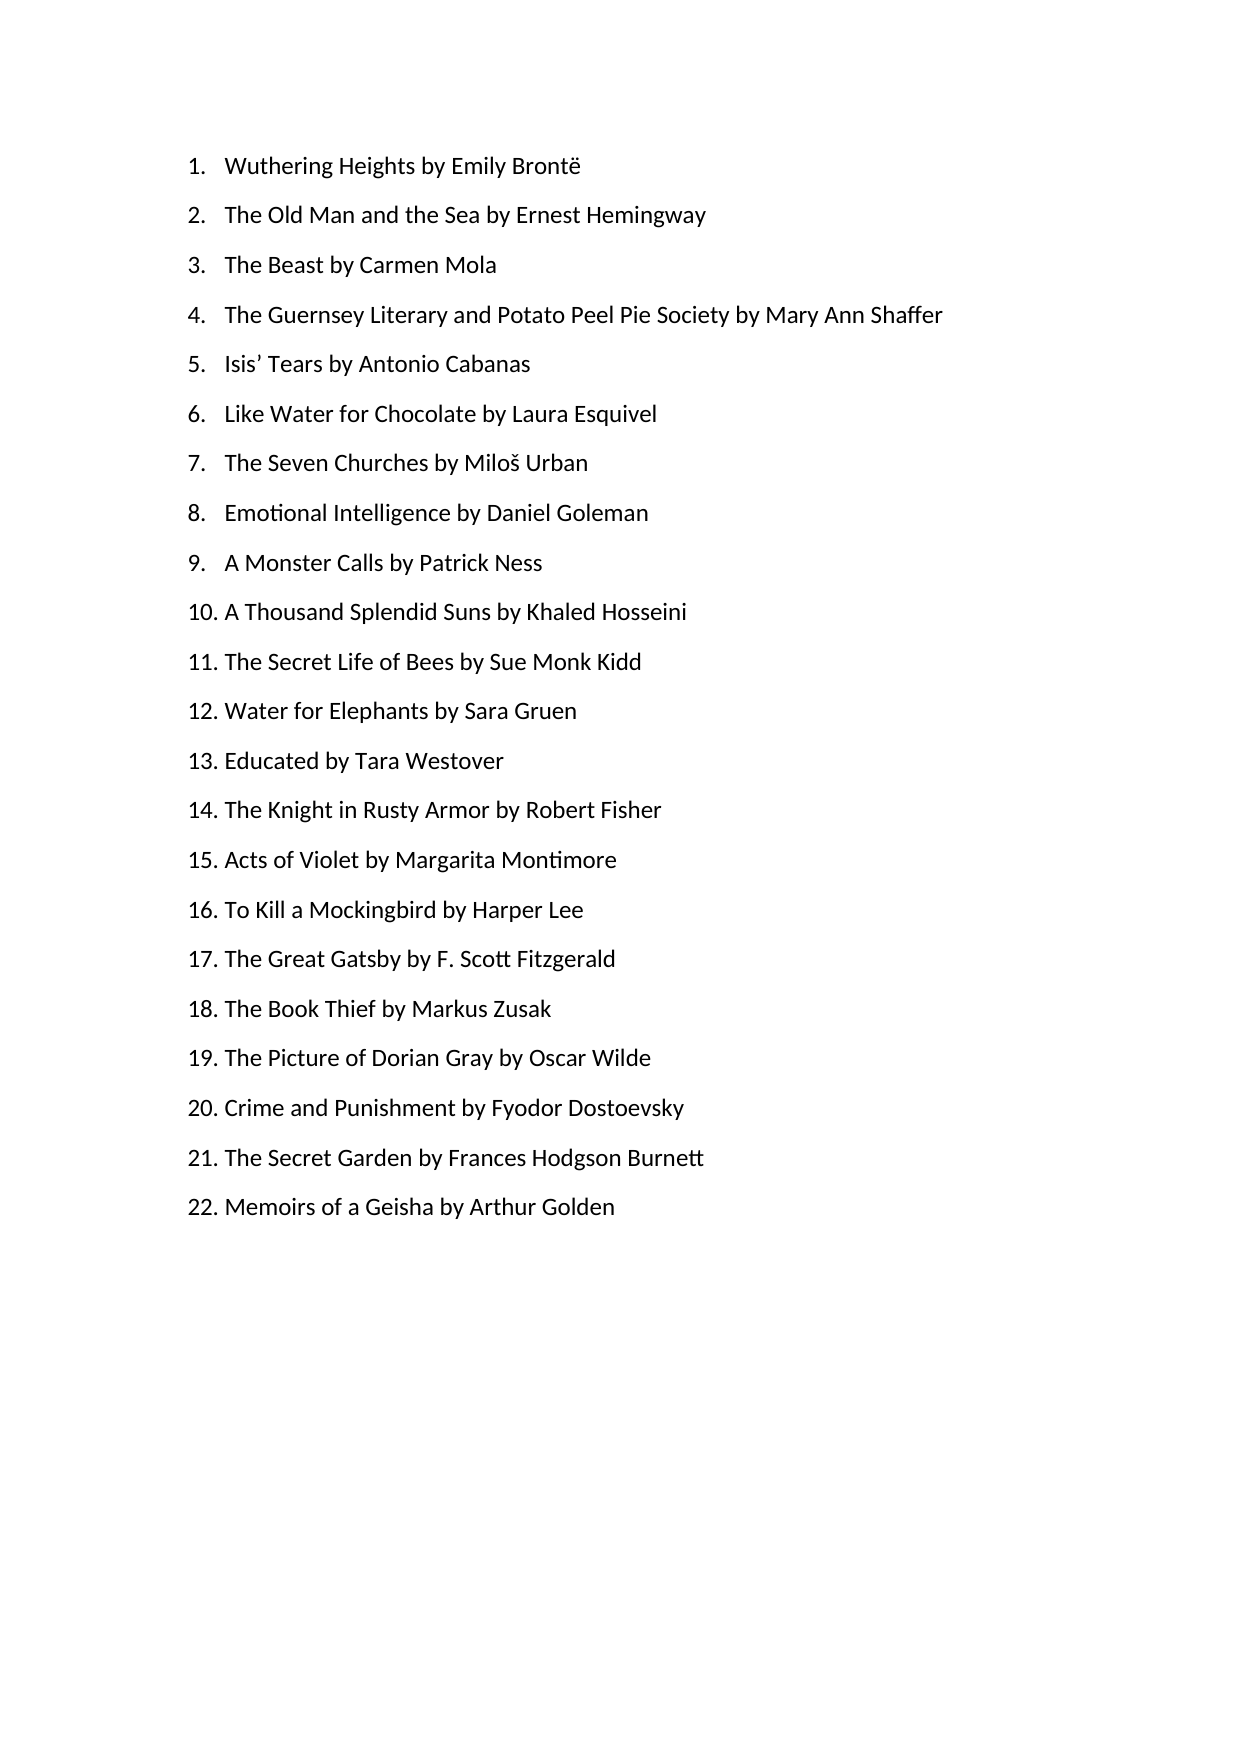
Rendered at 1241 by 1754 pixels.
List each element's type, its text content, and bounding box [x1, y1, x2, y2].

list The Old Man and the Sea by Ernest Hemingway [187, 199, 1090, 230]
list The Secret Life of Bees by Sue Monk Kidd [187, 646, 1090, 676]
list A Monster Calls by Patrick Ness [187, 547, 1090, 577]
list Wuthering Heights by Emily Brontë [187, 150, 1090, 181]
list Memoirs of a Geisha by Arthur Golden [187, 1191, 1090, 1222]
list The Secret Garden by Frances Hodgson Burnett [187, 1142, 1090, 1172]
list Acts of Violet by Margarita Montimore [187, 844, 1090, 875]
list The Beast by Carmen Mola [187, 249, 1090, 280]
list Crime and Punishment by Fyodor Dostoevsky [187, 1092, 1090, 1123]
list The Knight in Rusty Armor by Robert Fisher [187, 794, 1090, 825]
list Water for Elephants by Sara Gruen [187, 695, 1090, 726]
list Emotional Intelligence by Daniel Goleman [187, 497, 1090, 528]
list The Guernsey Literary and Potato Peel Pie Society by Mary Ann Shaffer [187, 299, 1090, 329]
list A Thousand Splendid Suns by Khaled Hosseini [187, 596, 1090, 627]
list Like Water for Chocolate by Laura Esquivel [187, 398, 1090, 428]
list Educated by Tara Westover [187, 745, 1090, 776]
list The Book Thief by Markus Zusak [187, 993, 1090, 1023]
list The Great Gatsby by F. Scott Fitzgerald [187, 943, 1090, 974]
list The Seven Churches by Miloš Urban [187, 447, 1090, 478]
list The Picture of Dorian Gray by Oscar Wilde [187, 1042, 1090, 1073]
list To Kill a Mockingbird by Harper Lee [187, 894, 1090, 924]
list Isis’ Tears by Antonio Cabanas [187, 348, 1090, 379]
